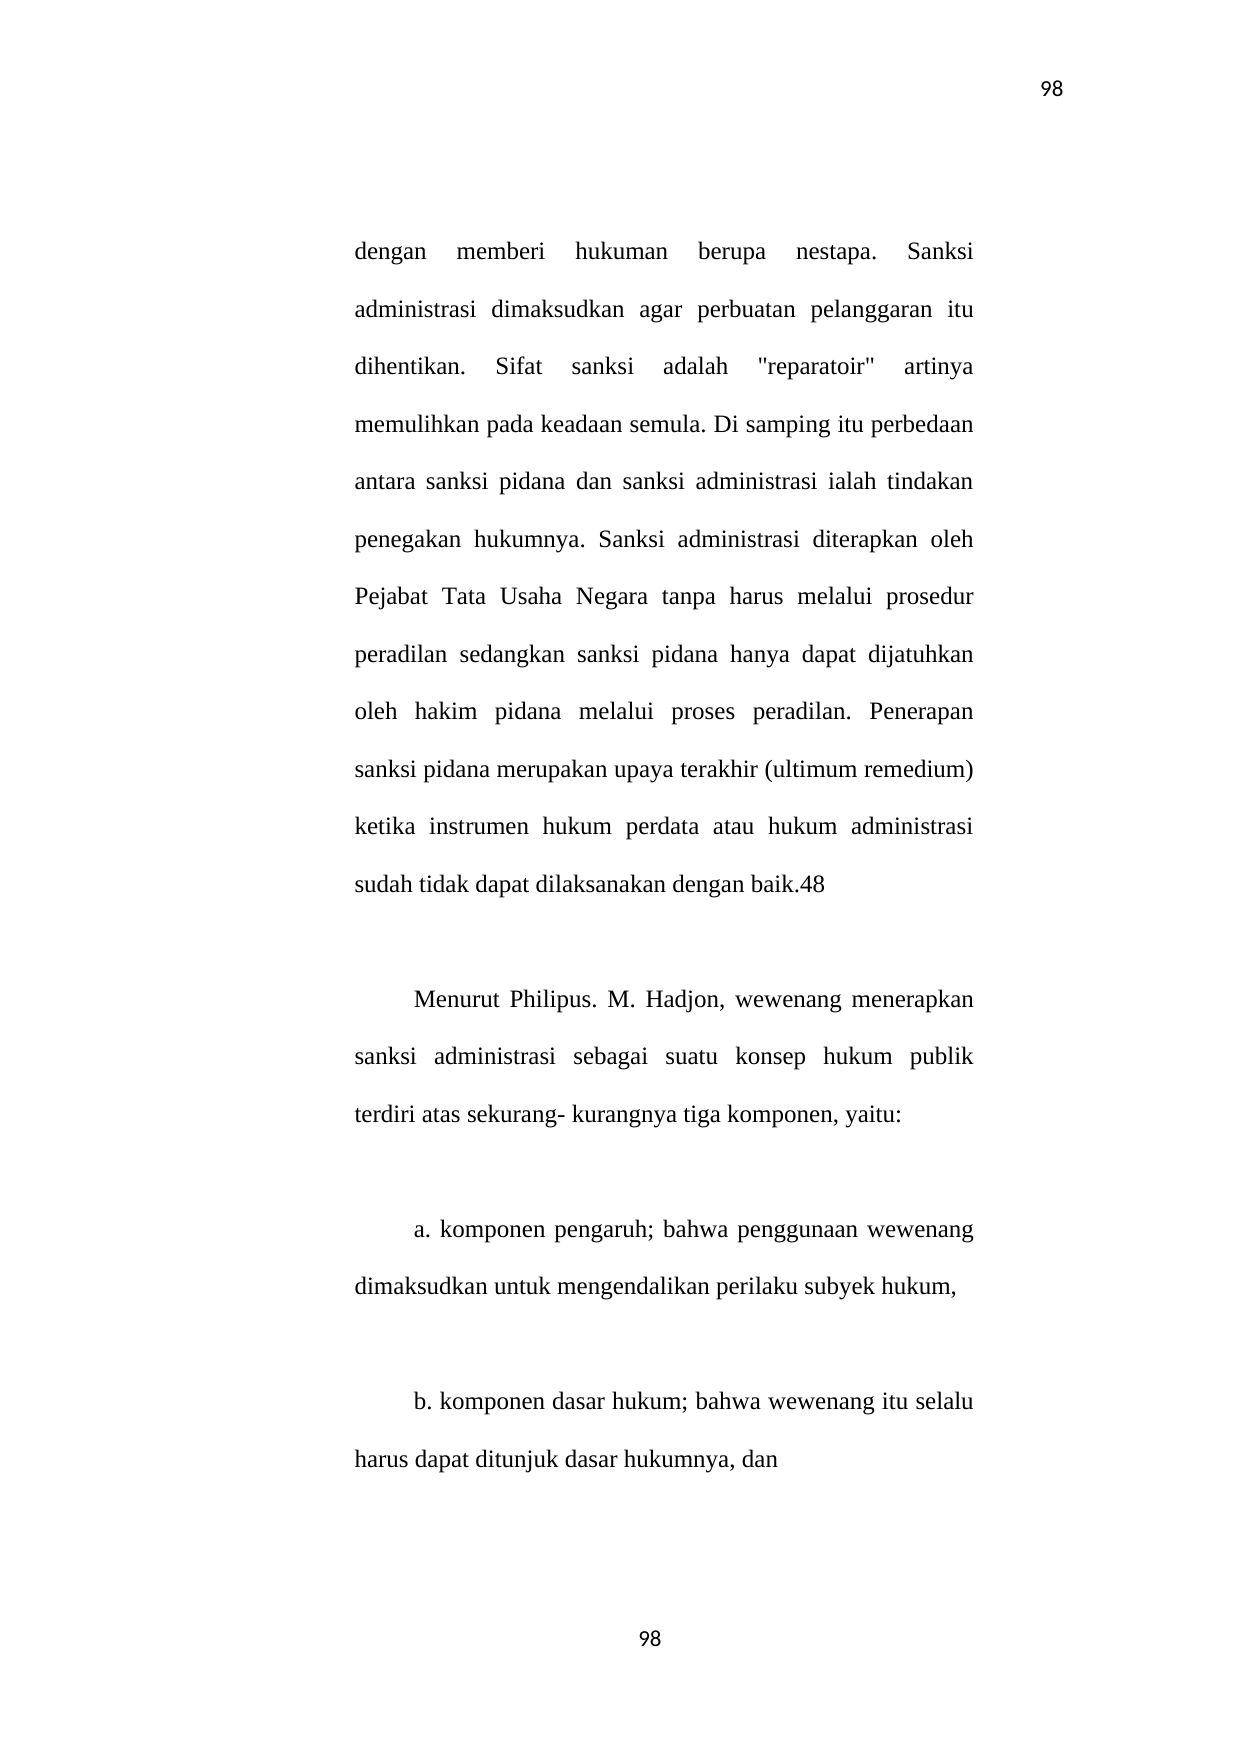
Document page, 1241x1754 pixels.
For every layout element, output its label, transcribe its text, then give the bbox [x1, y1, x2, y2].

list b. komponen dasar hukum; bahwa wewenang itu selalu harus dapat ditunjuk dasar hukumnya, dan [354, 1386, 974, 1472]
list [354, 236, 974, 897]
list a. komponen pengaruh; bahwa penggunaan wewenang dimaksudkan untuk mengendalikan perilaku subyek hukum, [354, 1214, 974, 1300]
list Menurut Philipus. M. Hadjon, wewenang menerapkan sanksi administrasi sebagai suatu konsep hukum publik terdiri atas sekurang- kurangnya tiga komponen, yaitu: [354, 984, 974, 1127]
